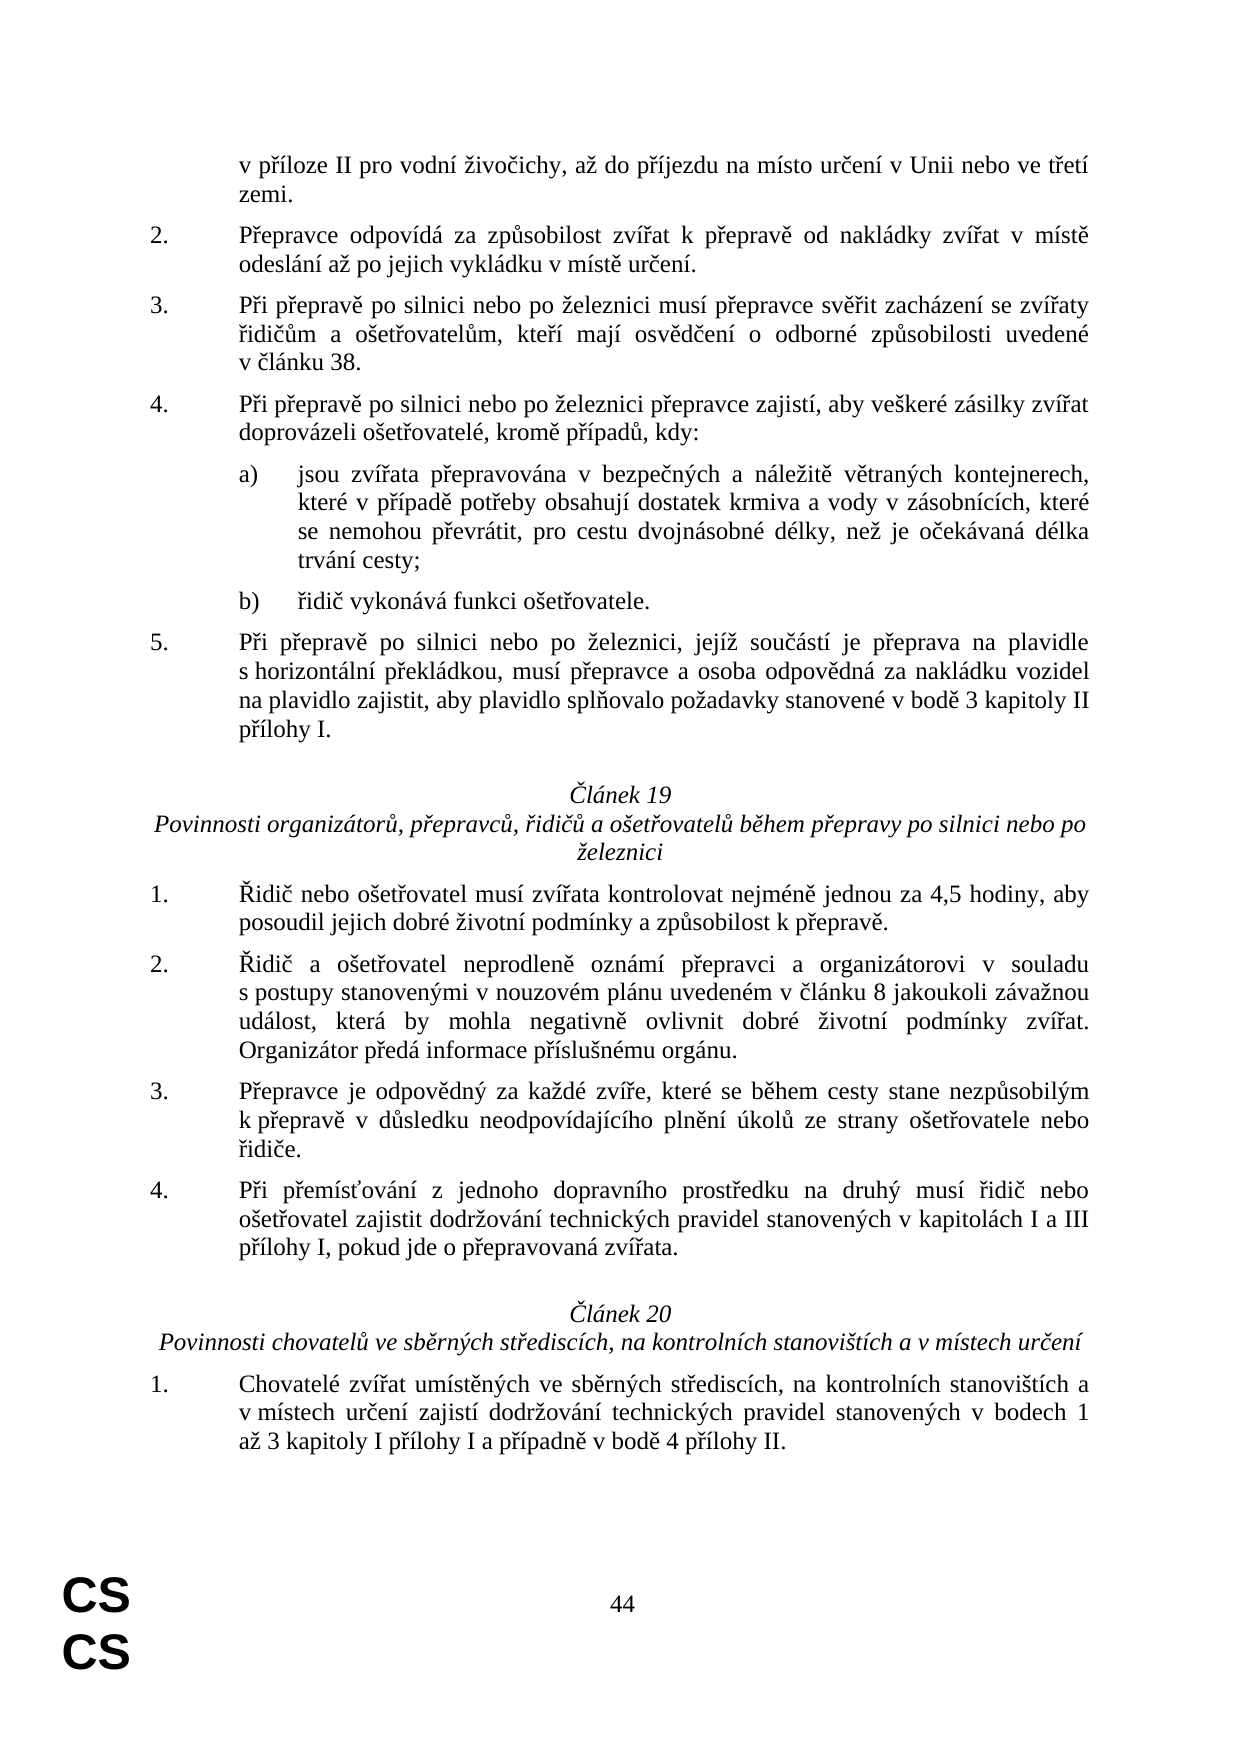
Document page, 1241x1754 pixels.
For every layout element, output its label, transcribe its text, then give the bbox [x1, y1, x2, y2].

text 5. Při přepravě po silnici nebo po železnici, jejíž součástí je přeprava na plavidle s horizontální překládkou, musí přepravce a osoba odpovědná za nakládku vozidel na plavidlo zajistit, aby plavidlo splňovalo požadavky stanovené v bodě 3 kapitoly II přílohy I. [150, 627, 1090, 742]
text a) jsou zvířata přepravována v bezpečných a náležitě větraných kontejnerech, které v případě potřeby obsahují dostatek krmiva a vody v zásobnících, které se nemohou převrátit, pro cestu dvojnásobné délky, než je očekávaná délka trvání cesty; [238, 459, 1090, 574]
text 2. Přepravce odpovídá za způsobilost zvířat k přepravě od nakládky zvířat v místě odeslání až po jejich vykládku v místě určení. [150, 220, 1090, 277]
text 2. Řidič a ošetřovatel neprodleně oznámí přepravci a organizátorovi v souladu s postupy stanovenými v nouzovém plánu uvedeném v článku 8 jakoukoli závažnou událost, která by mohla negativně ovlivnit dobré životní podmínky zvířat. Organizátor předá informace příslušnému orgánu. [150, 949, 1090, 1064]
text 3. Přepravce je odpovědný za každé zvíře, které se během cesty stane nezpůsobilým k přepravě v důsledku neodpovídajícího plnění úkolů ze strany ošetřovatele nebo řidiče. [150, 1076, 1090, 1162]
text 1. Řidič nebo ošetřovatel musí zvířata kontrolovat nejméně jednou za 4,5 hodiny, aby posoudil jejich dobré životní podmínky a způsobilost k přepravě. [150, 879, 1090, 936]
text Povinnosti chovatelů ve sběrných střediscích, na kontrolních stanovištích a v místech určení [150, 1327, 1090, 1356]
text Povinnosti organizátorů, přepravců, řidičů a ošetřovatelů během přepravy po silnici nebo po železnici [150, 809, 1090, 866]
text 3. Při přepravě po silnici nebo po železnici musí přepravce svěřit zacházení se zvířaty řidičům a ošetřovatelům, kteří mají osvědčení o odborné způsobilosti uvedené v článku 38. [150, 290, 1090, 376]
text b) řidič vykonává funkci ošetřovatele. [238, 586, 1090, 615]
text Článek 19 [150, 780, 1090, 809]
text 1. Chovatelé zvířat umístěných ve sběrných střediscích, na kontrolních stanovištích a v místech určení zajistí dodržování technických pravidel stanovených v bodech 1 až 3 kapitoly I přílohy I a případně v bodě 4 přílohy II. [150, 1369, 1090, 1455]
text Článek 20 [150, 1299, 1090, 1327]
text 4. Při přemísťování z jednoho dopravního prostředku na druhý musí řidič nebo ošetřovatel zajistit dodržování technických pravidel stanovených v kapitolách I a III přílohy I, pokud jde o přepravovaná zvířata. [150, 1175, 1090, 1261]
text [150, 150, 1090, 207]
text 4. Při přepravě po silnici nebo po železnici přepravce zajistí, aby veškeré zásilky zvířat doprovázeli ošetřovatelé, kromě případů, kdy: [150, 389, 1090, 446]
